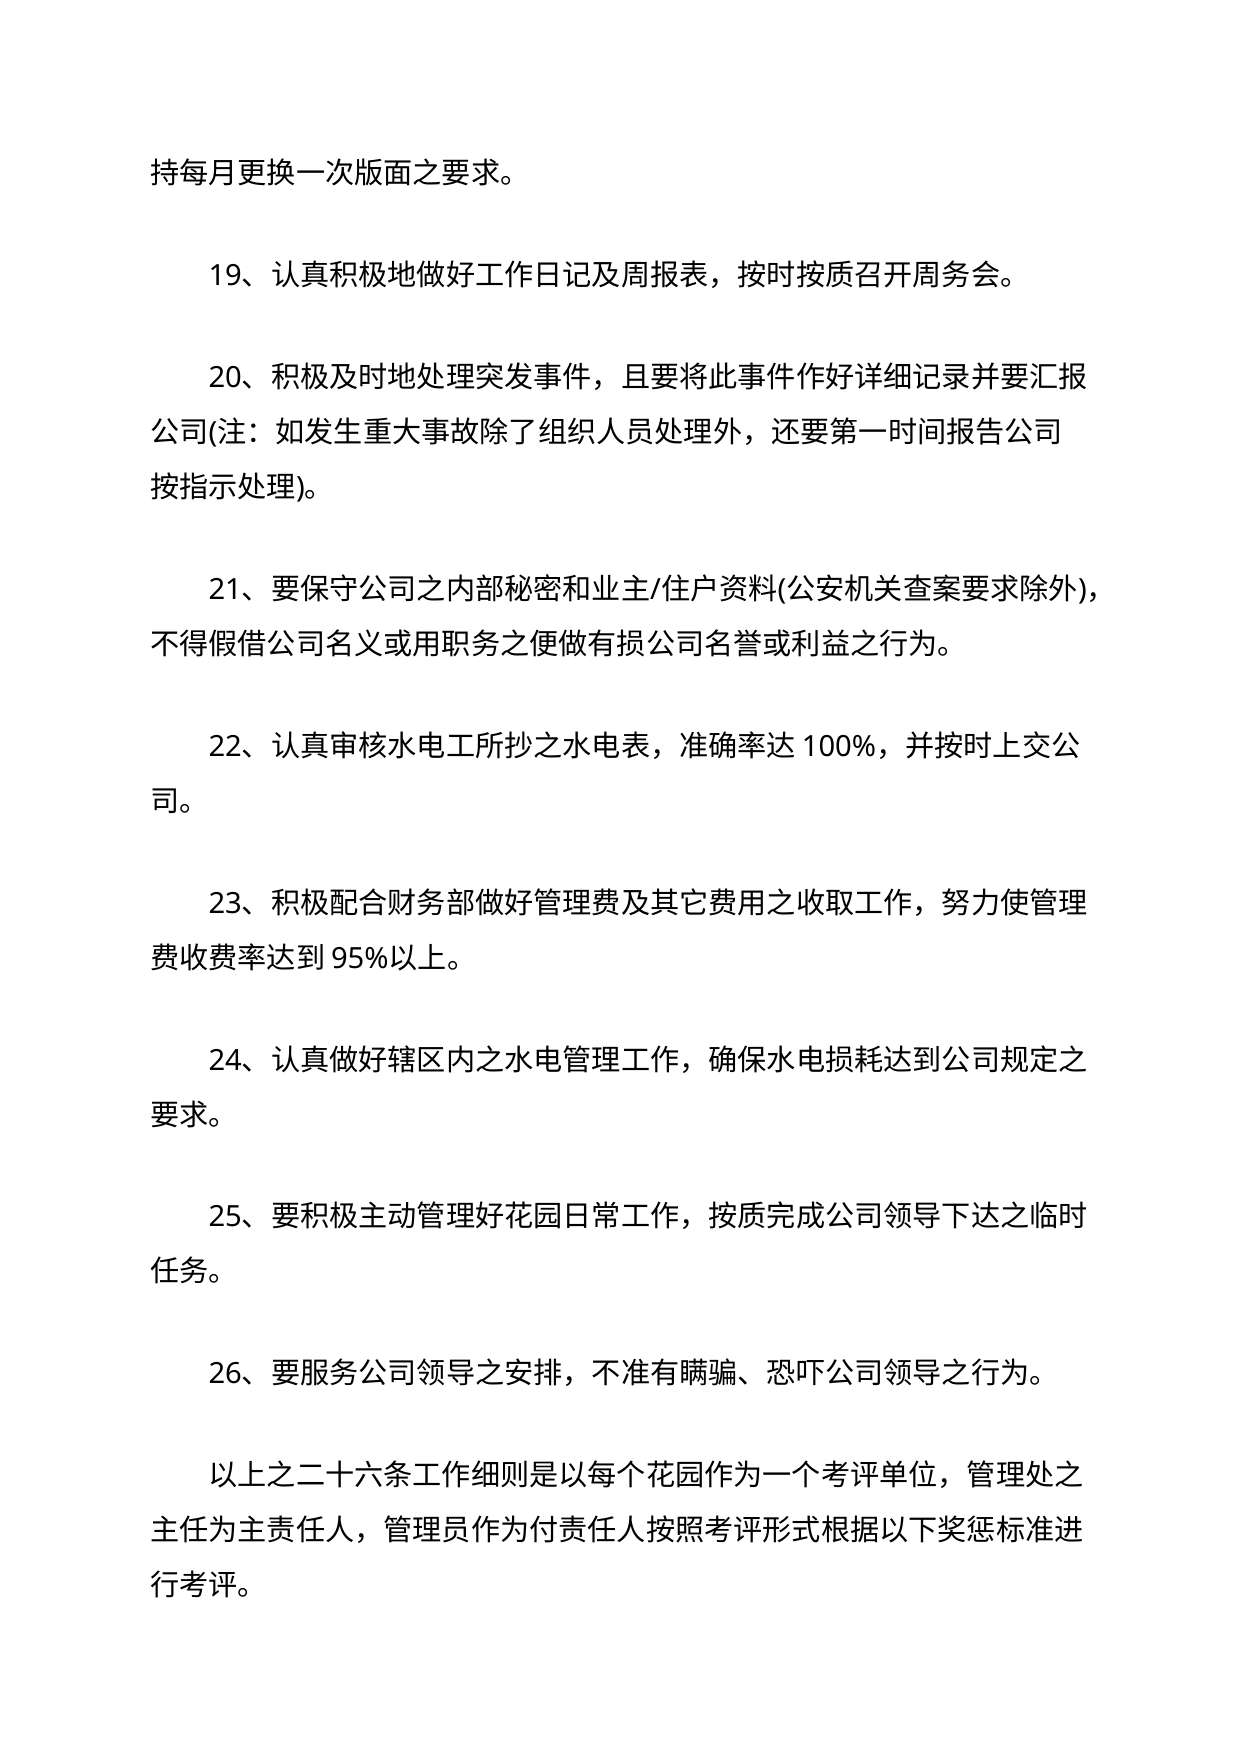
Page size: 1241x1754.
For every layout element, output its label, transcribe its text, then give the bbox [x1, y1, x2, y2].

text 以上之二十六条工作细则是以每个花园作为一个考评单位，管理处之主任为主责任人，管理员作为付责任人按照考评形式根据以下奖惩标准进行考评。 [150, 1452, 1090, 1604]
text 20、积极及时地处理突发事件，且要将此事件作好详细记录并要汇报公司(注：如发生重大事故除了组织人员处理外，还要第一时间报告公司按指示处理)。 [150, 354, 1090, 506]
text 21、要保守公司之内部秘密和业主/住户资料(公安机关查案要求除外)，不得假借公司名义或用职务之便做有损公司名誉或利益之行为。 [150, 566, 1090, 663]
text 24、认真做好辖区内之水电管理工作，确保水电损耗达到公司规定之要求。 [150, 1036, 1090, 1133]
text 22、认真审核水电工所抄之水电表，准确率达100%，并按时上交公司。 [150, 722, 1090, 820]
text 26、要服务公司领导之安排，不准有瞒骗、恐吓公司领导之行为。 [150, 1350, 1090, 1392]
text 25、要积极主动管理好花园日常工作，按质完成公司领导下达之临时任务。 [150, 1193, 1090, 1290]
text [150, 150, 1090, 192]
text 23、积极配合财务部做好管理费及其它费用之收取工作，努力使管理费收费率达到95%以上。 [150, 879, 1090, 977]
text 19、认真积极地做好工作日记及周报表，按时按质召开周务会。 [150, 252, 1090, 294]
